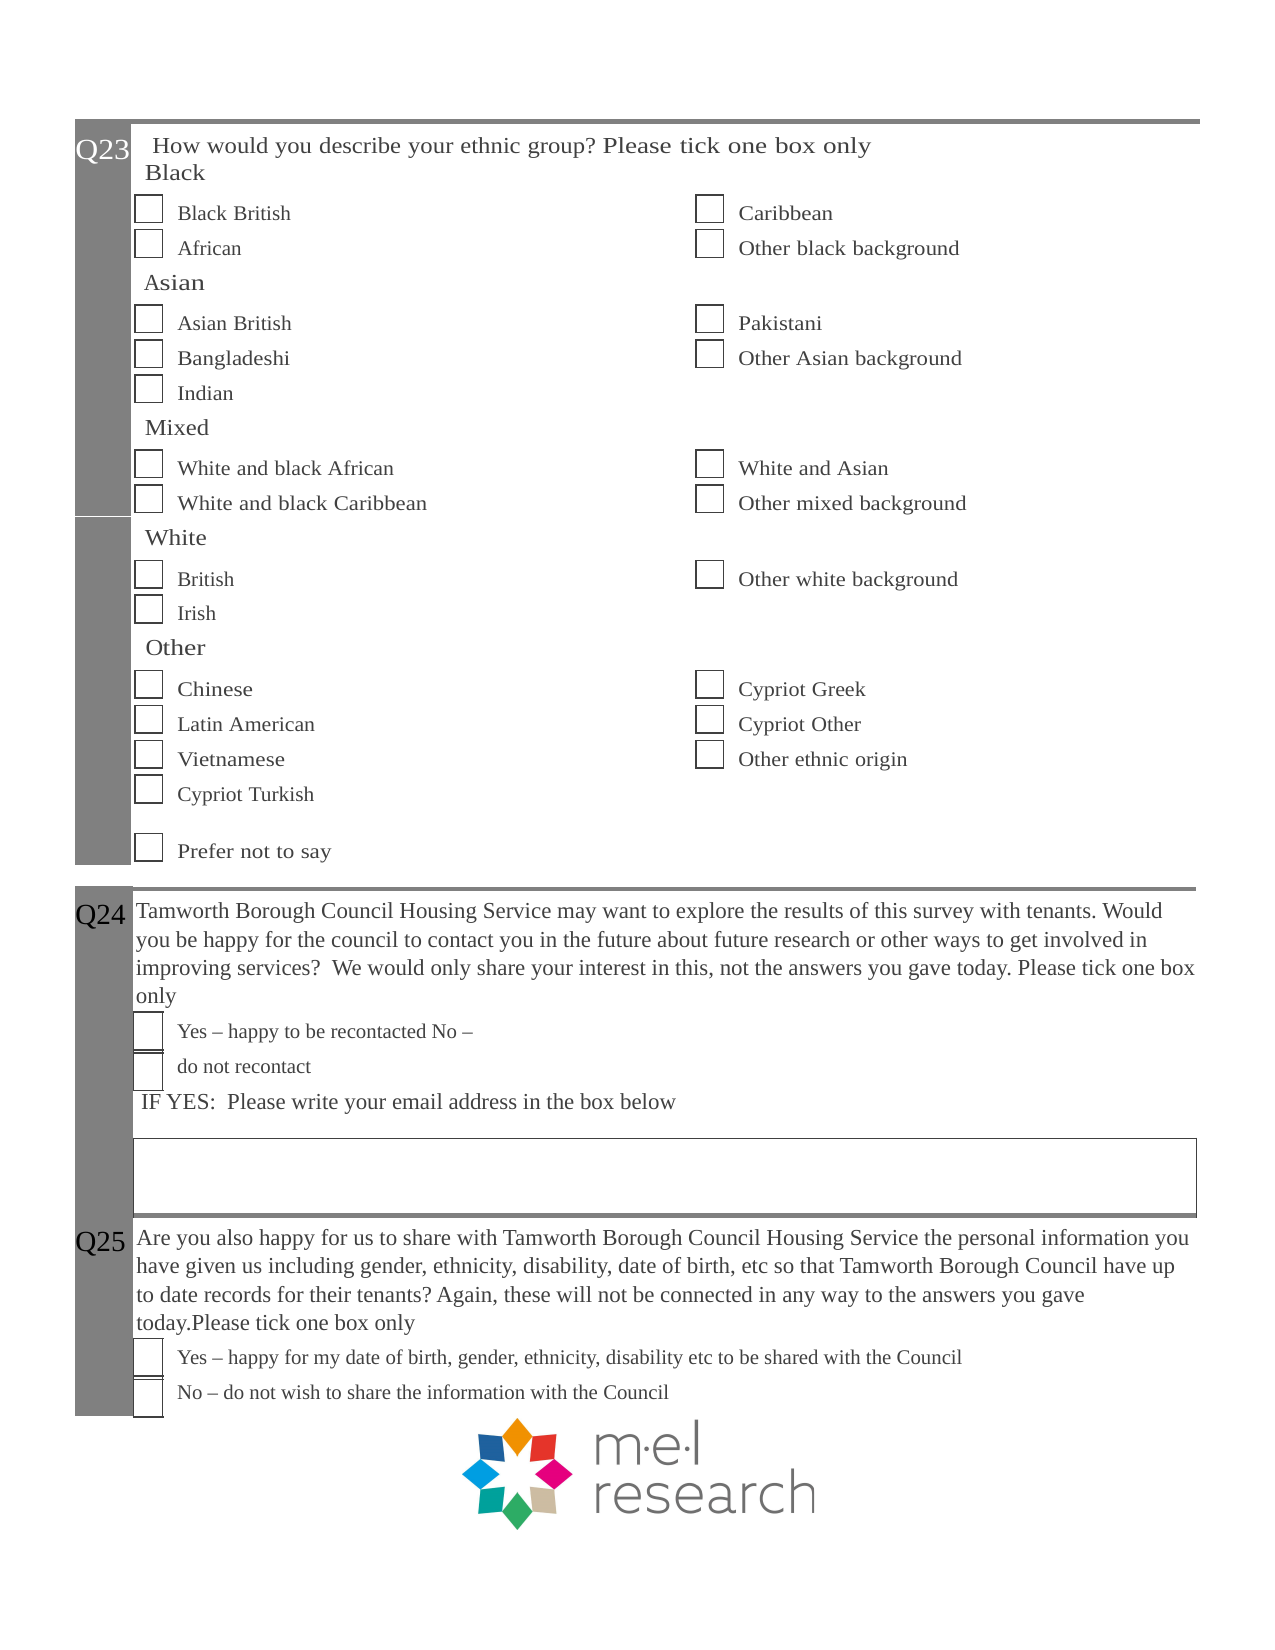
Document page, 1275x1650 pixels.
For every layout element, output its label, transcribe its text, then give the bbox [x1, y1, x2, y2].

table_cell [134, 1380, 162, 1416]
table_cell [134, 1054, 162, 1090]
table_header Q24 [75, 891, 133, 1213]
table_cell Q25 [75, 1218, 133, 1416]
table_cell [133, 1091, 163, 1137]
table_cell Are you also happy for us to share with Tamworth Borough Council Housing Service the personal information you have given us including gender, ethnicity, disability, date of birth, etc so that Tamworth Borough Council have up to date records for their tenants? Again, these will not be connected in any way to the answers you gave today.Please tick one box only [133, 1218, 1196, 1337]
table_header Tamworth Borough Council Housing Service may want to explore the results of this survey with tenants. Would you be happy for the council to contact you in the future about future research or other ways to get involved in improving services? We would only share your interest in this, not the answers you gave today. Please tick one box only [133, 891, 1196, 1011]
table_cell [134, 1339, 162, 1375]
table_cell [134, 1013, 162, 1049]
table_cell Yes – happy to be recontacted No – do not recontact IF YES: Please write your email address in the box below [163, 1011, 1196, 1137]
table_cell Yes – happy for my date of birth, gender, ethnicity, disability etc to be shared with the Council No – do not wish to share the information with the Council [163, 1338, 1196, 1416]
picture [461, 1417, 815, 1530]
table_cell [134, 1139, 1196, 1213]
